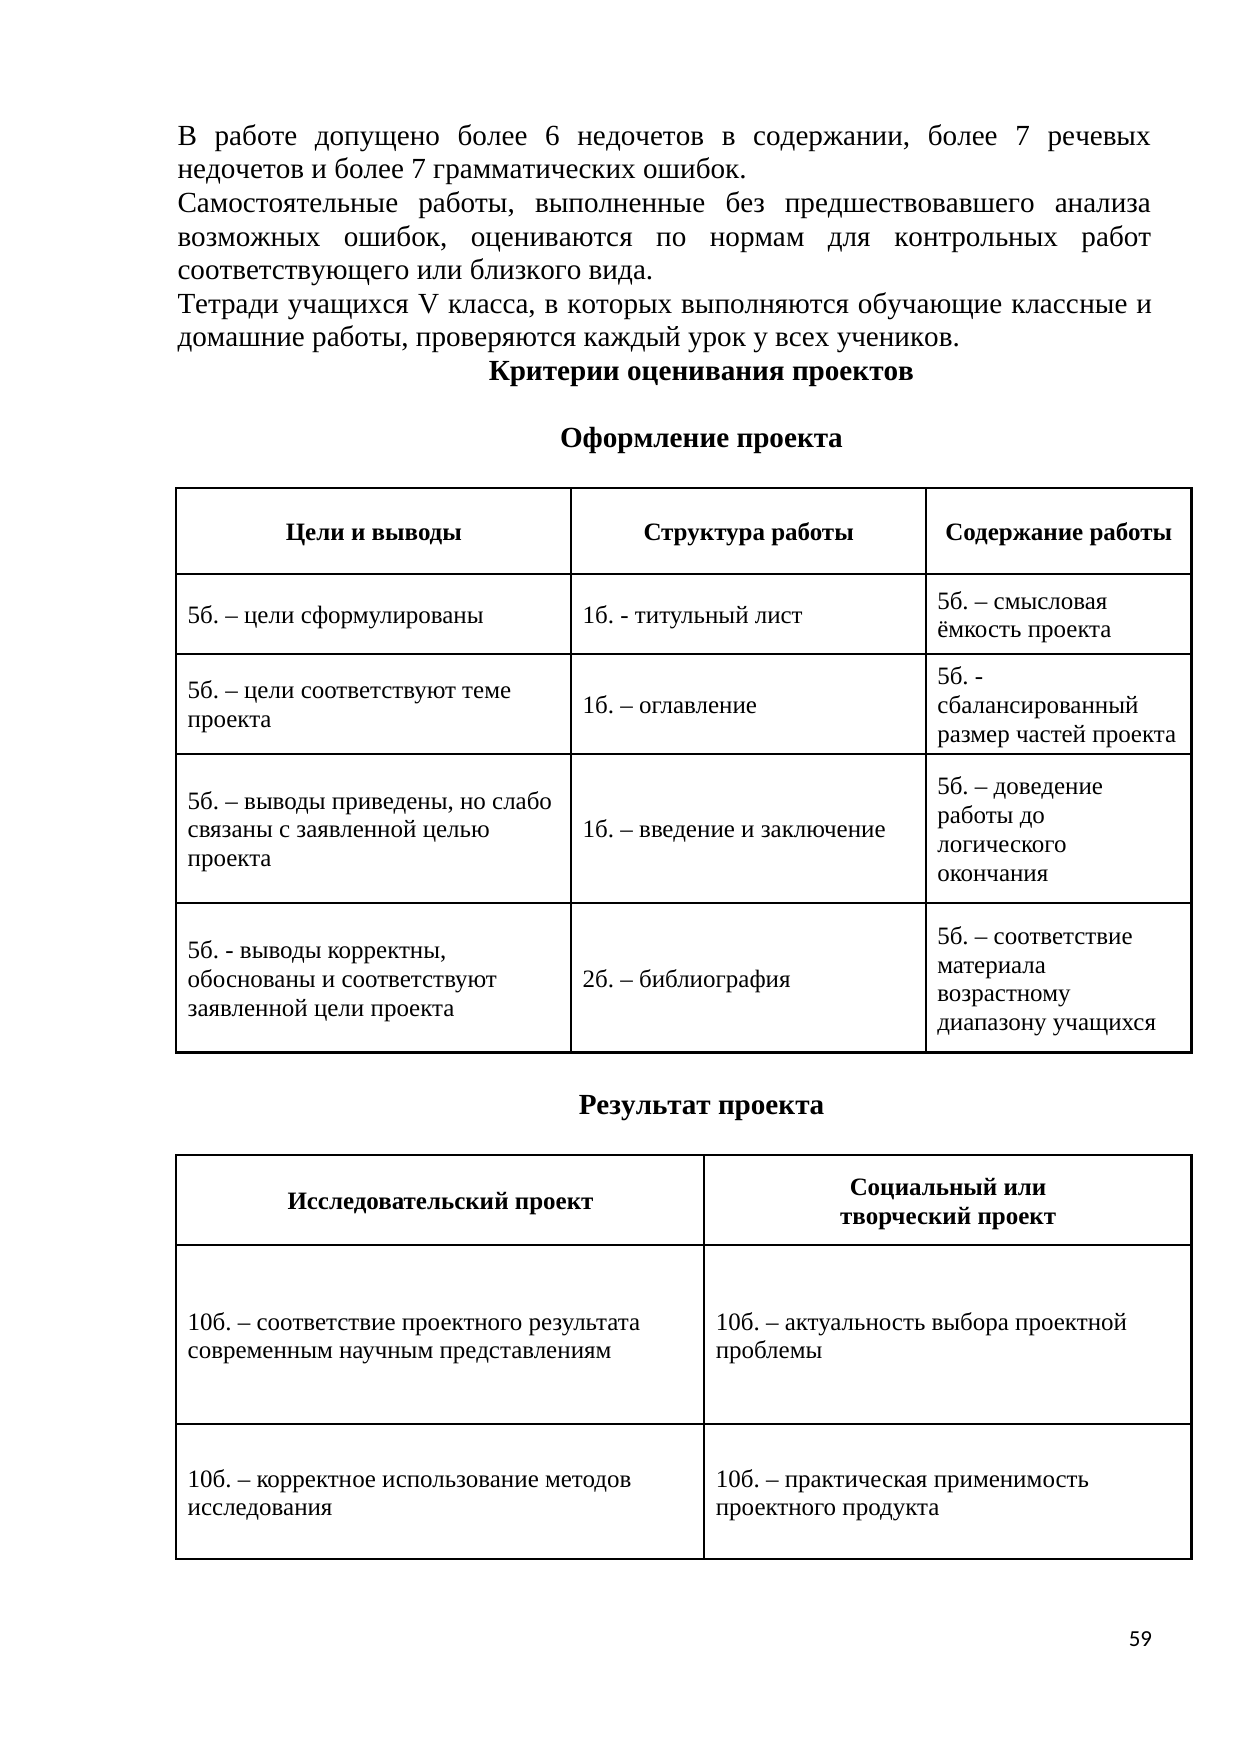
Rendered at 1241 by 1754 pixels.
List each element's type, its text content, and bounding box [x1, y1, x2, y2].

table_cell 5б. – доведение работы до логического окончания [927, 755, 1190, 902]
text Результат проекта [251, 1087, 1152, 1121]
text Оформление проекта [251, 420, 1152, 453]
table_cell 10б. – практическая применимость проектного продукта [705, 1425, 1190, 1558]
table_header Исследовательский проект [177, 1156, 703, 1244]
text Самостоятельные работы, выполненные без предшествовавшего анализа возможных ошибок, оцениваются по нормам для контрольных работ соответствующего или близкого вида. [177, 185, 1152, 286]
table_cell 1б. – оглавление [572, 655, 925, 752]
table_header Социальный или творческий проект [705, 1156, 1190, 1244]
table_header Структура работы [572, 489, 925, 573]
table_cell 1б. - титульный лист [572, 575, 925, 653]
table_cell 2б. – библиография [572, 904, 925, 1051]
table_cell 5б. – цели сформулированы [177, 575, 570, 653]
table_cell 5б. – соответствие материала возрастному диапазону учащихся [927, 904, 1190, 1051]
table_cell 5б. - сбалансированный размер частей проекта [927, 655, 1190, 752]
table_header Содержание работы [927, 489, 1190, 573]
table_cell 5б. – смысловая ёмкость проекта [927, 575, 1190, 653]
table_header Цели и выводы [177, 489, 570, 573]
table_cell 5б. - выводы корректны, обоснованы и соответствуют заявленной цели проекта [177, 904, 570, 1051]
table_cell 10б. – соответствие проектного результата современным научным представлениям [177, 1246, 703, 1423]
text Тетради учащихся V класса, в которых выполняются обучающие классные и домашние работы, проверяются каждый урок у всех учеников. [177, 286, 1152, 353]
table_cell 5б. – цели соответствуют теме проекта [177, 655, 570, 752]
table_cell 1б. – введение и заключение [572, 755, 925, 902]
table_cell 5б. – выводы приведены, но слабо связаны с заявленной целью проекта [177, 755, 570, 902]
text В работе допущено более 6 недочетов в содержании, более 7 речевых недочетов и более 7 грамматических ошибок. [177, 118, 1152, 185]
text Критерии оценивания проектов [251, 353, 1152, 386]
table_cell 10б. – корректное использование методов исследования [177, 1425, 703, 1558]
table_cell 10б. – актуальность выбора проектной проблемы [705, 1246, 1190, 1423]
